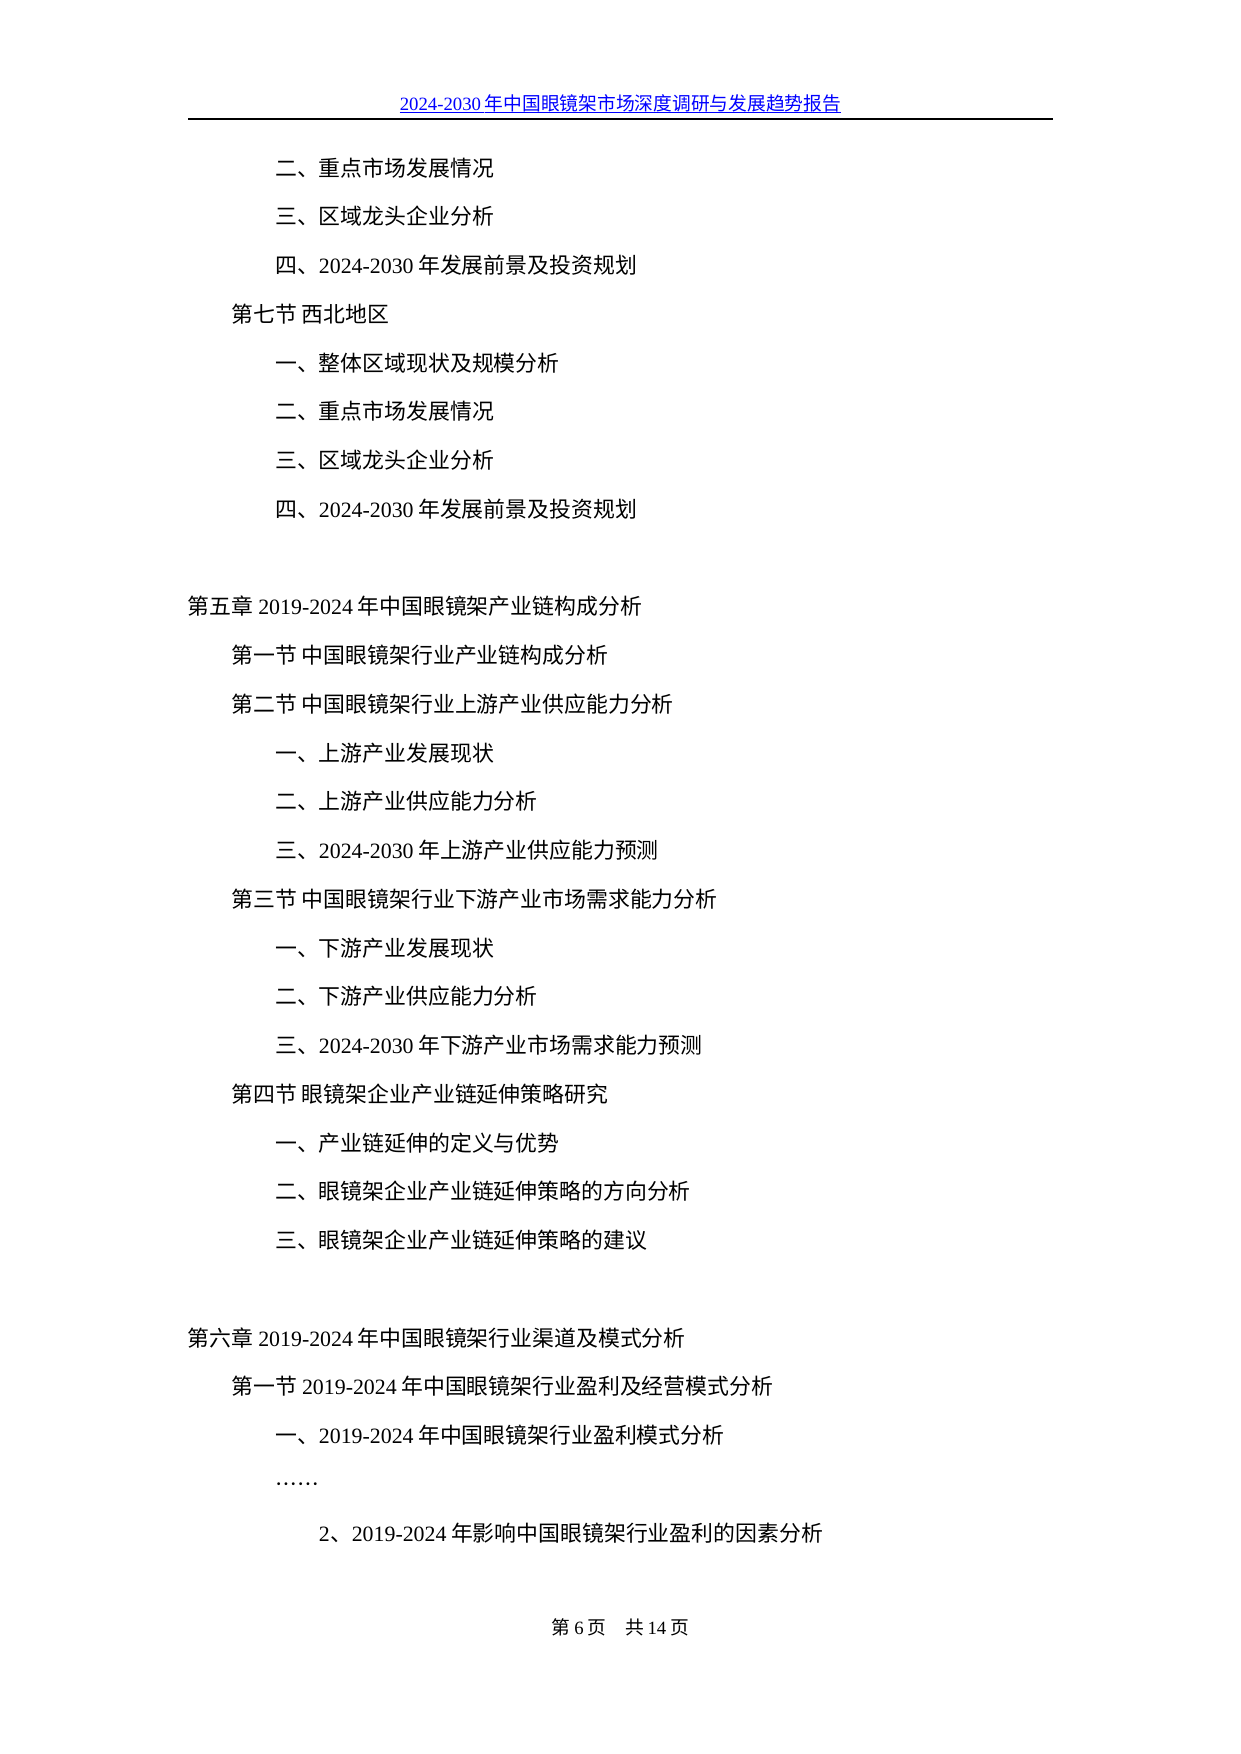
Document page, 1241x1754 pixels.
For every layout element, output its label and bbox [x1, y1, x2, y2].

text [187, 150, 1053, 1548]
